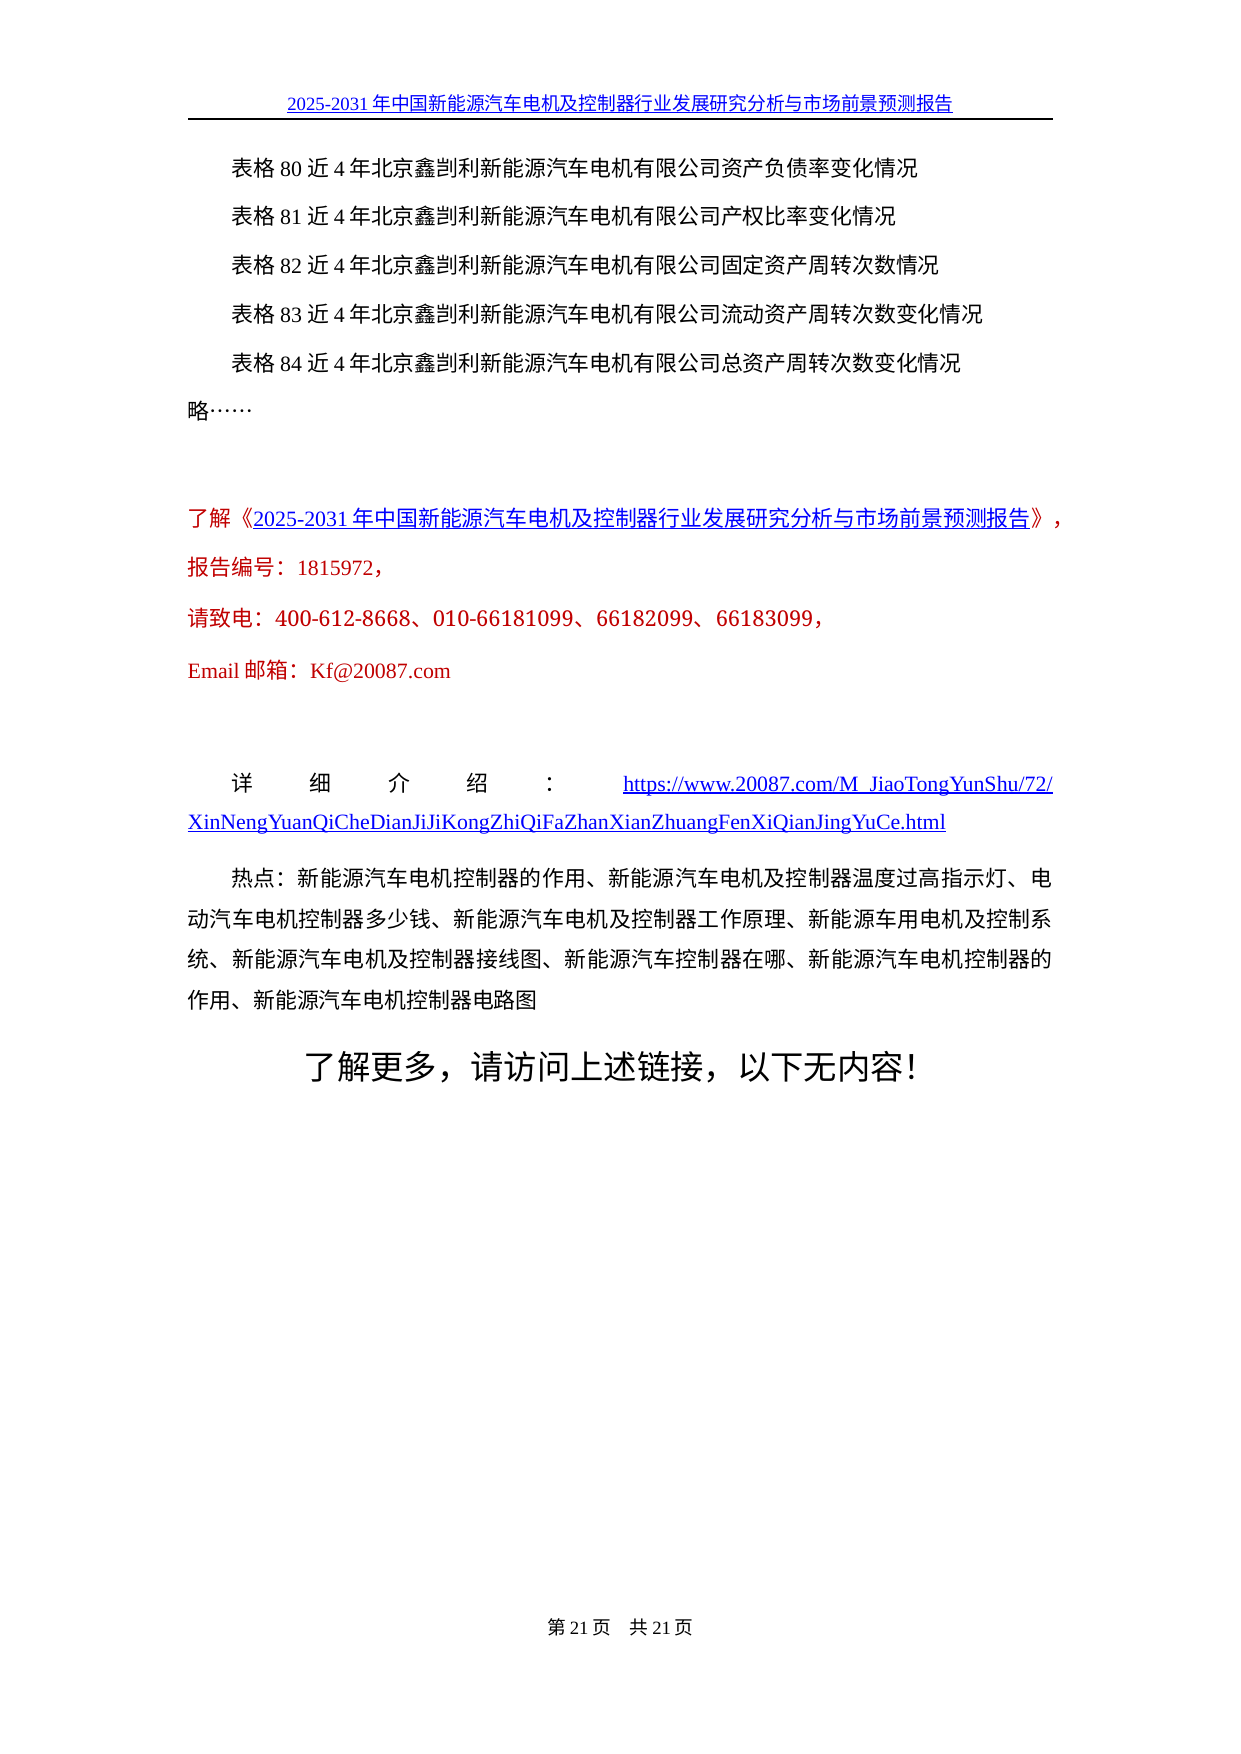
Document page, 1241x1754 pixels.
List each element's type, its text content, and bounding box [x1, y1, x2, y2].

text 热点：新能源汽车电机控制器的作用、新能源汽车电机及控制器温度过高指示灯、电动汽车电机控制器多少钱、新能源汽车电机及控制器工作原理、新能源车用电机及控制系统、新能源汽车电机及控制器接线图、新能源汽车控制器在哪、新能源汽车电机控制器的作用、新能源汽车电机控制器电路图 [187, 861, 1053, 1015]
title 了解更多，请访问上述链接，以下无内容！ [187, 1033, 1053, 1098]
text 了解《2025-2031年中国新能源汽车电机及控制器行业发展研究分析与市场前景预测报告》，报告编号：1815972， [187, 500, 1053, 582]
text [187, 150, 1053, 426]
text Email邮箱：Kf@20087.com [187, 652, 1053, 685]
text 请致电：400-612-8668、010-66181099、66182099、66183099， [187, 601, 1053, 633]
text 详细介绍：https://www.20087.com/M_JiaoTongYunShu/72/XinNengYuanQiCheDianJiJiKongZhiQiFaZhanXianZhuangFenXiQianJingYuCe.html [187, 765, 1053, 838]
